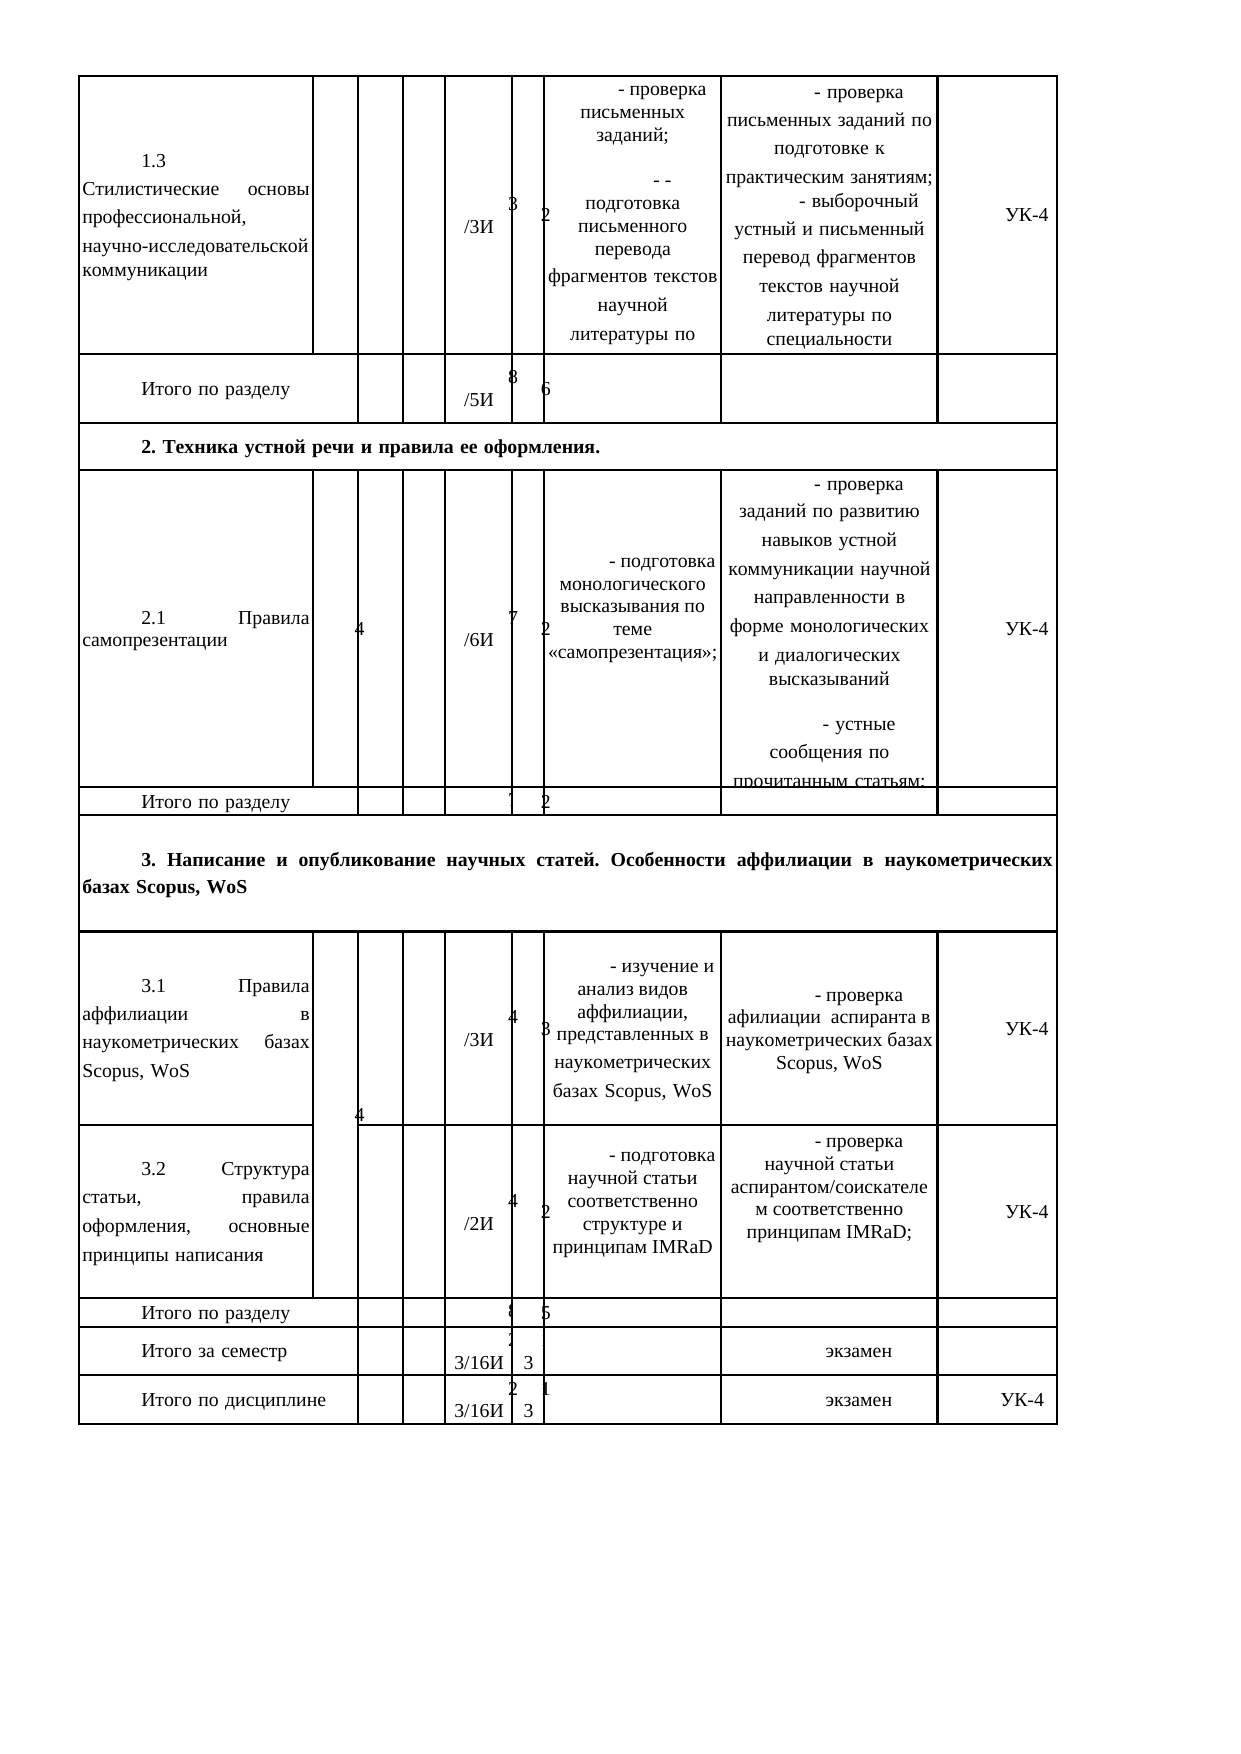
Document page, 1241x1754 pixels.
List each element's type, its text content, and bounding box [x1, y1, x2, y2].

table_cell 5 [513, 1299, 543, 1326]
table_cell 23/16И [446, 1328, 511, 1373]
table_cell [939, 1299, 1056, 1326]
table_cell [939, 788, 1056, 814]
table_cell Итого по дисциплине [80, 1376, 357, 1423]
table_cell [404, 355, 444, 422]
table_cell экзамен [722, 1376, 936, 1423]
table_cell 13 [513, 1328, 543, 1373]
table_cell [359, 355, 402, 422]
table_cell [359, 471, 402, 786]
table_cell [545, 1328, 720, 1373]
table_cell - проверка заданий по развитию навыков устной коммуникации научной направленности в форме монологических и диалогических высказываний - устные сообщения по прочитанным статьям; [722, 471, 936, 786]
table_cell [545, 788, 720, 814]
table_cell - проверка научной статьи аспирантом/соискателем соответственно принципам IMRaD; [722, 1126, 936, 1297]
table_cell [404, 788, 444, 814]
table_cell УК-4 [939, 77, 1056, 352]
table_cell 13 [513, 1376, 543, 1423]
table_cell [939, 355, 1056, 422]
table_cell 4/3И [446, 933, 511, 1124]
table_cell 3 [513, 933, 543, 1124]
table_cell УК-4 [939, 471, 1056, 786]
table_cell [545, 1299, 720, 1326]
table_cell [545, 355, 720, 422]
table_cell [939, 1328, 1056, 1373]
table_cell [404, 1126, 444, 1297]
table_cell 3.2 Структура статьи, правила оформления, основные принципы написания [80, 1126, 312, 1297]
table_cell 2 [513, 788, 543, 814]
table_cell [404, 1376, 444, 1423]
table_cell [545, 1376, 720, 1423]
table_cell [722, 355, 936, 422]
table_cell [404, 1299, 444, 1326]
table_cell 3.1 Правила аффилиации в наукометрических базах Scopus, WoS [80, 933, 312, 1124]
table_cell 3. Написание и опубликование научных статей. Особенности аффилиации в наукометрических базах Scopus, WoS [80, 816, 1056, 930]
table_cell 8/5И [446, 355, 511, 422]
table_cell 2 [513, 1126, 543, 1297]
table_cell 6 [513, 355, 543, 422]
table_cell 8/5И [446, 1299, 511, 1326]
table_cell УК-4 [939, 1126, 1056, 1297]
table_cell 2. Техника устной речи и правила ее оформления. [80, 424, 1056, 469]
table_cell - проверка афилиации аспиранта в наукометрических базах Scopus, WoS [722, 933, 936, 1124]
table_cell Итого по разделу [80, 1299, 357, 1326]
table_cell [359, 77, 402, 352]
table_cell [359, 1299, 402, 1326]
table_cell [359, 933, 402, 1124]
table_cell - проверка письменных заданий; - - подготовка письменного перевода фрагментов текстов научной литературы по специальности [545, 77, 720, 352]
table_cell 1.3 Стилистические основы профессиональной, научно-исследовательской коммуникации [80, 77, 312, 352]
table_cell Итого по разделу [80, 355, 357, 422]
table_cell 23/16И [446, 1376, 511, 1423]
table_cell УК-4 [939, 933, 1056, 1124]
table_cell УК-4 [939, 1376, 1056, 1423]
table_cell [404, 1328, 444, 1373]
table_cell Итого по разделу [80, 788, 357, 814]
table_cell [722, 1299, 936, 1326]
table_cell 3/3И [446, 77, 511, 352]
table_cell 4 [314, 471, 357, 786]
table_cell [359, 1328, 402, 1373]
table_cell экзамен [722, 1328, 936, 1373]
table_cell 7/6И [446, 471, 511, 786]
table_cell 2.1 Правила самопрезентации [80, 471, 312, 786]
table_cell Итого за семестр [80, 1328, 357, 1373]
table_cell - подготовка монологического высказывания по теме «самопрезентация»; [545, 471, 720, 786]
table_cell 2 [513, 471, 543, 786]
table_cell [359, 1376, 402, 1423]
table_cell 7/6И [446, 788, 511, 814]
table_cell [404, 77, 444, 352]
table_cell [722, 788, 936, 814]
table_cell [404, 471, 444, 786]
table_cell 4/2И [446, 1126, 511, 1297]
table_cell - изучение и анализ видов аффилиации, представленных в наукометрических базах Scopus, WoS [545, 933, 720, 1124]
table_cell 4 [314, 933, 357, 1297]
table_cell [404, 933, 444, 1124]
table_cell [359, 788, 402, 814]
table_cell - подготовка научной статьи соответственно структуре и принципам IMRaD [545, 1126, 720, 1297]
table_cell 2 [513, 77, 543, 352]
table_cell [359, 1126, 402, 1297]
